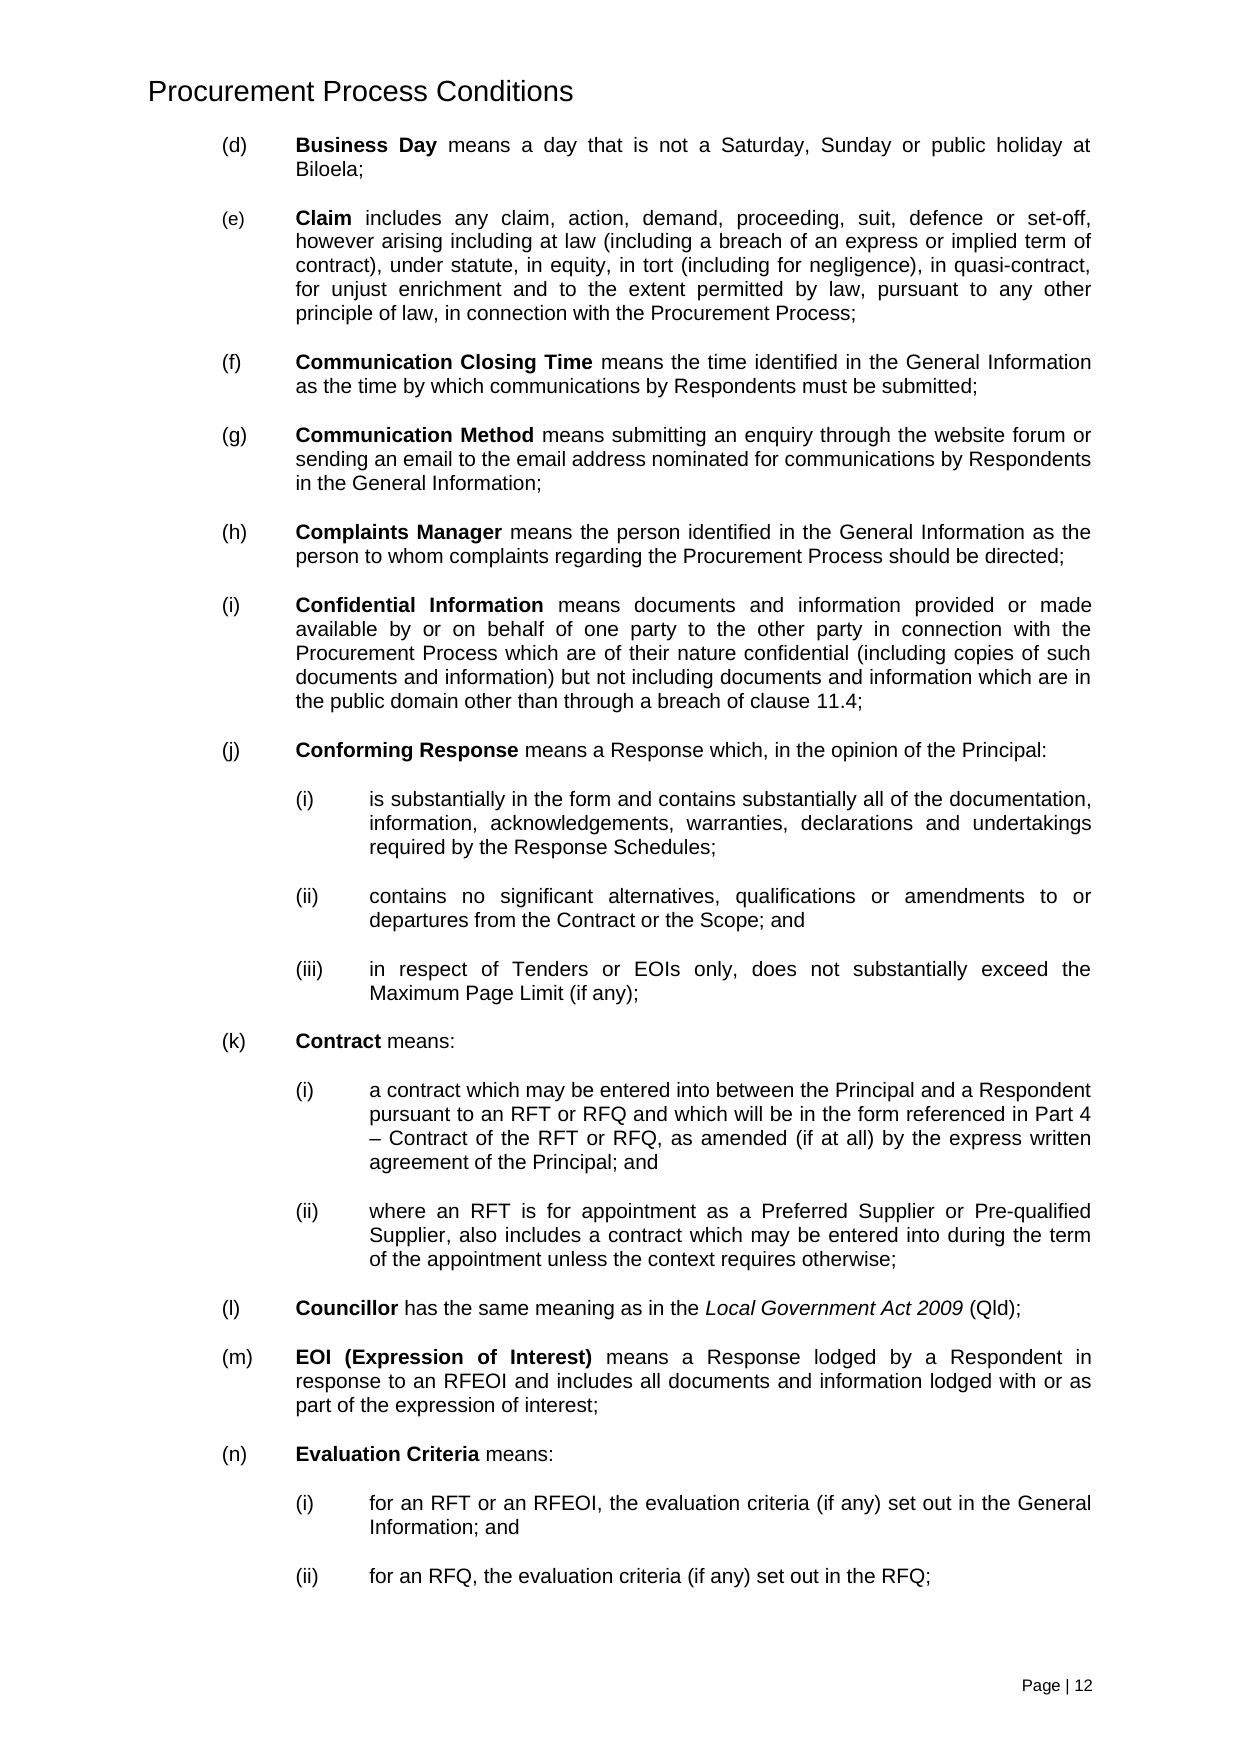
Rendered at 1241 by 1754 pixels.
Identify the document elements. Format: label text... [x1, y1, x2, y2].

text Complaints Manager means the person identified in the General Information as the person to whom complaints regarding the Procurement Process should be directed; [222, 520, 1092, 568]
text Communication Method means submitting an enquiry through the website forum or sending an email to the email address nominated for communications by Respondents in the General Information; [222, 423, 1092, 495]
text is substantially in the form and contains substantially all of the documentation, information, acknowledgements, warranties, declarations and undertakings required by the Response Schedules; [295, 787, 1092, 858]
text for an RFT or an RFEOI, the evaluation criteria (if any) set out in the General Information; and [295, 1491, 1092, 1539]
text Claim includes any claim, action, demand, proceeding, suit, defence or set-off, however arising including at law (including a breach of an express or implied term of contract), under statute, in equity, in tort (including for negligence), in quasi-contract, for unjust enrichment and to the extent permitted by law, pursuant to any other principle of law, in connection with the Procurement Process; [222, 205, 1092, 325]
text Contract means: [222, 1029, 1092, 1053]
text contains no significant alternatives, qualifications or amendments to or departures from the Contract or the Scope; and [295, 883, 1092, 931]
text Business Day means a day that is not a Saturday, Sunday or public holiday at Biloela; [222, 132, 1092, 180]
text for an RFQ, the evaluation criteria (if any) set out in the RFQ; [295, 1564, 1092, 1588]
text where an RFT is for appointment as a Preferred Supplier or Pre-qualified Supplier, also includes a contract which may be entered into during the term of the appointment unless the context requires otherwise; [295, 1199, 1092, 1271]
text Conforming Response means a Response which, in the opinion of the Principal: [222, 738, 1092, 762]
text in respect of Tenders or EOIs only, does not substantially exceed the Maximum Page Limit (if any); [295, 956, 1092, 1004]
text Confidential Information means documents and information provided or made available by or on behalf of one party to the other party in connection with the Procurement Process which are of their nature confidential (including copies of such documents and information) but not including documents and information which are in the public domain other than through a breach of clause 11.4; [222, 593, 1092, 713]
text a contract which may be entered into between the Principal and a Respondent pursuant to an RFT or RFQ and which will be in the form referenced in Part 4 – Contract of the RFT or RFQ, as amended (if at all) by the express written agreement of the Principal; and [295, 1078, 1092, 1174]
text Councillor has the same meaning as in the Local Government Act 2009 (Qld); [222, 1296, 1092, 1320]
text Communication Closing Time means the time identified in the General Information as the time by which communications by Respondents must be submitted; [222, 350, 1092, 398]
text EOI (Expression of Interest) means a Response lodged by a Respondent in response to an RFEOI and includes all documents and information lodged with or as part of the expression of interest; [222, 1345, 1092, 1417]
text Evaluation Criteria means: [222, 1442, 1092, 1466]
